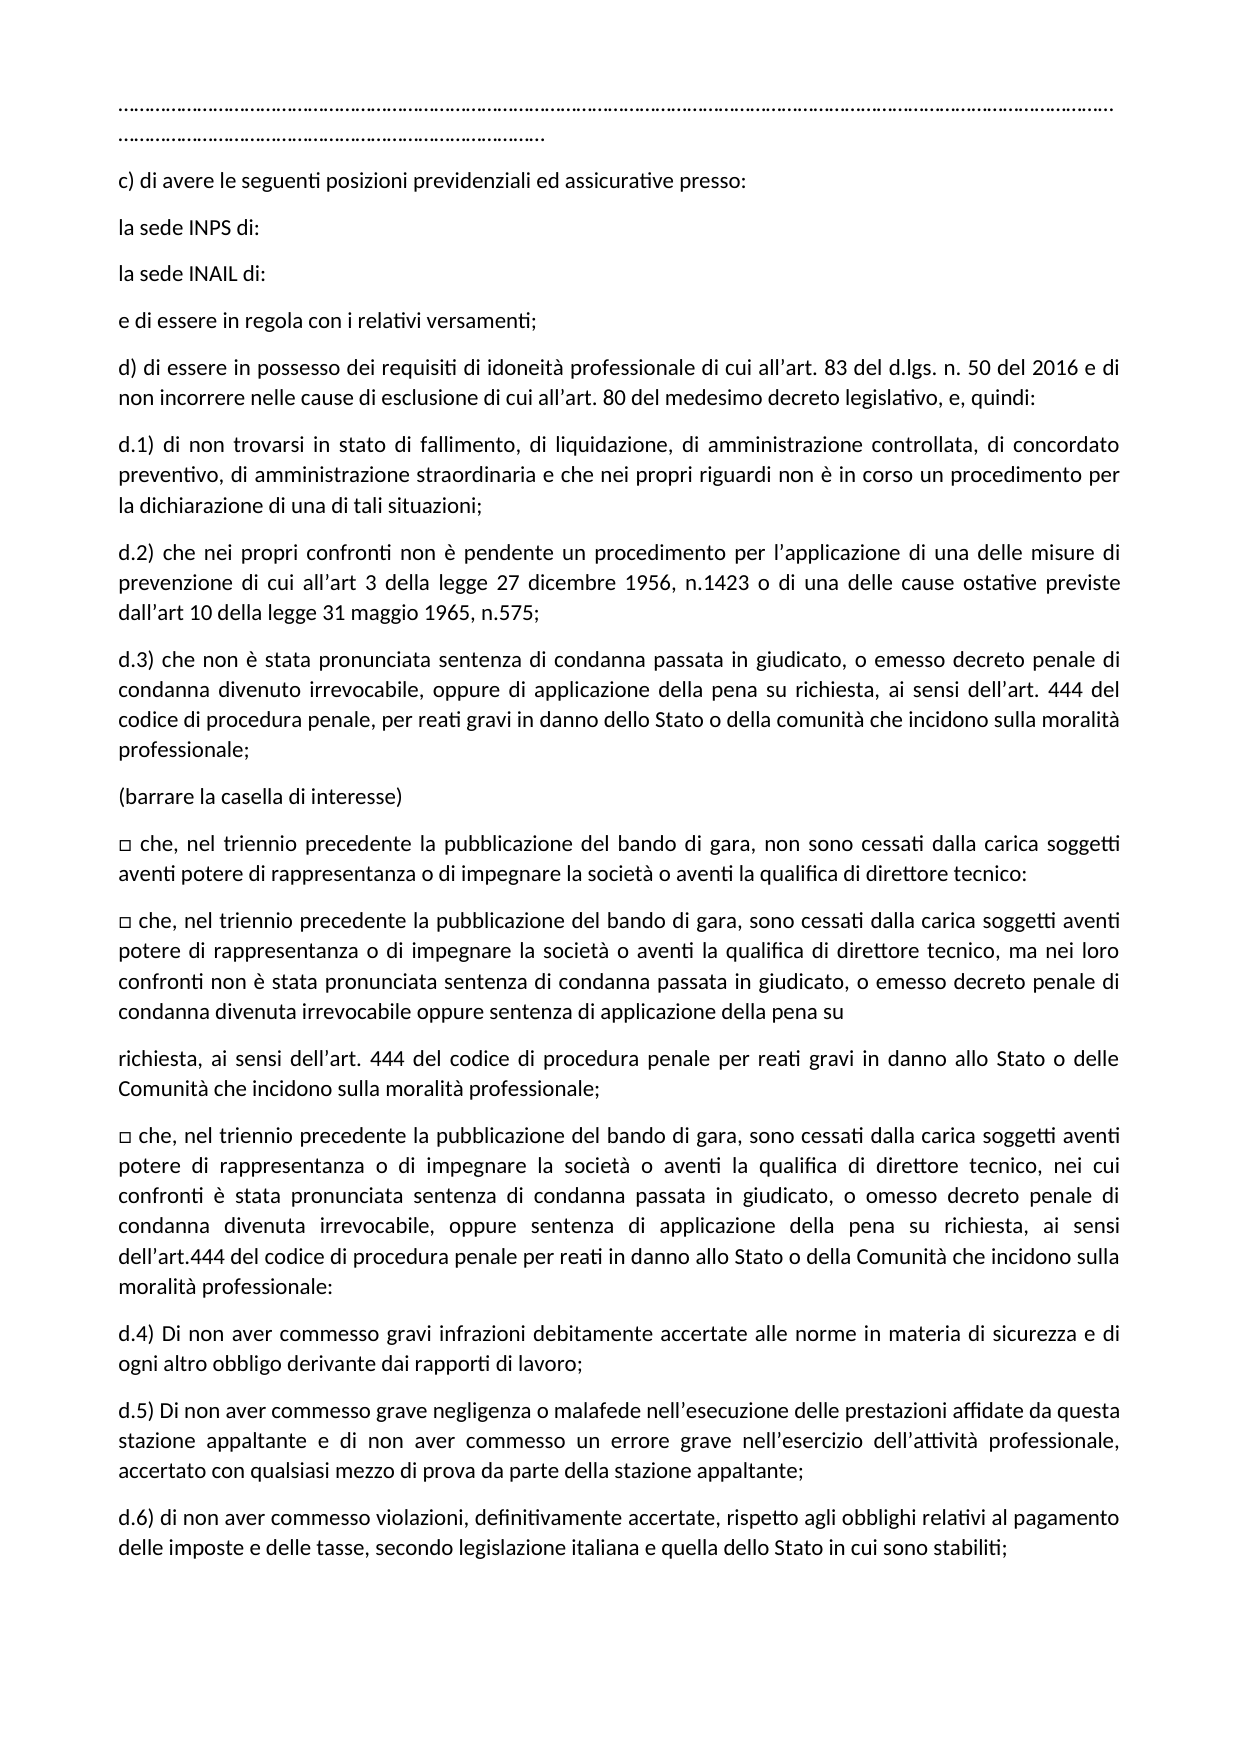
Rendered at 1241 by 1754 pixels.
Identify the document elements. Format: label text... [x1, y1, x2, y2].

text la sede INAIL di: [118, 259, 1122, 287]
text la sede INPS di: [118, 213, 1122, 241]
text richiesta, ai sensi dell’art. 444 del codice di procedura penale per reati gravi in danno allo Stato o delle Comunità che incidono sulla moralità professionale; [118, 1044, 1122, 1102]
text e di essere in regola con i relativi versamenti; [118, 306, 1122, 334]
text d) di essere in possesso dei requisiti di idoneità professionale di cui all’art. 83 del d.lgs. n. 50 del 2016 e di non incorrere nelle cause di esclusione di cui all’art. 80 del medesimo decreto legislativo, e, quindi: [118, 353, 1122, 411]
text □ che, nel triennio precedente la pubblicazione del bando di gara, sono cessati dalla carica soggetti aventi potere di rappresentanza o di impegnare la società o aventi la qualifica di direttore tecnico, nei cui confronti è stata pronunciata sentenza di condanna passata in giudicato, o omesso decreto penale di condanna divenuta irrevocabile, oppure sentenza di applicazione della pena su richiesta, ai sensi dell’art.444 del codice di procedura penale per reati in danno allo Stato o della Comunità che incidono sulla moralità professionale: [118, 1121, 1122, 1300]
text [118, 89, 1122, 147]
text d.4) Di non aver commesso gravi infrazioni debitamente accertate alle norme in materia di sicurezza e di ogni altro obbligo derivante dai rapporti di lavoro; [118, 1319, 1122, 1377]
text d.1) di non trovarsi in stato di fallimento, di liquidazione, di amministrazione controllata, di concordato preventivo, di amministrazione straordinaria e che nei propri riguardi non è in corso un procedimento per la dichiarazione di una di tali situazioni; [118, 430, 1122, 519]
text □ che, nel triennio precedente la pubblicazione del bando di gara, sono cessati dalla carica soggetti aventi potere di rappresentanza o di impegnare la società o aventi la qualifica di direttore tecnico, ma nei loro confronti non è stata pronunciata sentenza di condanna passata in giudicato, o emesso decreto penale di condanna divenuta irrevocabile oppure sentenza di applicazione della pena su [118, 906, 1122, 1025]
text (barrare la casella di interesse) [118, 782, 1122, 810]
text d.5) Di non aver commesso grave negligenza o malafede nell’esecuzione delle prestazioni affidate da questa stazione appaltante e di non aver commesso un errore grave nell’esercizio dell’attività professionale, accertato con qualsiasi mezzo di prova da parte della stazione appaltante; [118, 1396, 1122, 1484]
text d.3) che non è stata pronunciata sentenza di condanna passata in giudicato, o emesso decreto penale di condanna divenuto irrevocabile, oppure di applicazione della pena su richiesta, ai sensi dell’art. 444 del codice di procedura penale, per reati gravi in danno dello Stato o della comunità che incidono sulla moralità professionale; [118, 645, 1122, 763]
text d.6) di non aver commesso violazioni, definitivamente accertate, rispetto agli obblighi relativi al pagamento delle imposte e delle tasse, secondo legislazione italiana e quella dello Stato in cui sono stabiliti; [118, 1503, 1122, 1561]
text d.2) che nei propri confronti non è pendente un procedimento per l’applicazione di una delle misure di prevenzione di cui all’art 3 della legge 27 dicembre 1956, n.1423 o di una delle cause ostative previste dall’art 10 della legge 31 maggio 1965, n.575; [118, 538, 1122, 626]
text □ che, nel triennio precedente la pubblicazione del bando di gara, non sono cessati dalla carica soggetti aventi potere di rappresentanza o di impegnare la società o aventi la qualifica di direttore tecnico: [118, 829, 1122, 887]
text c) di avere le seguenti posizioni previdenziali ed assicurative presso: [118, 166, 1122, 194]
